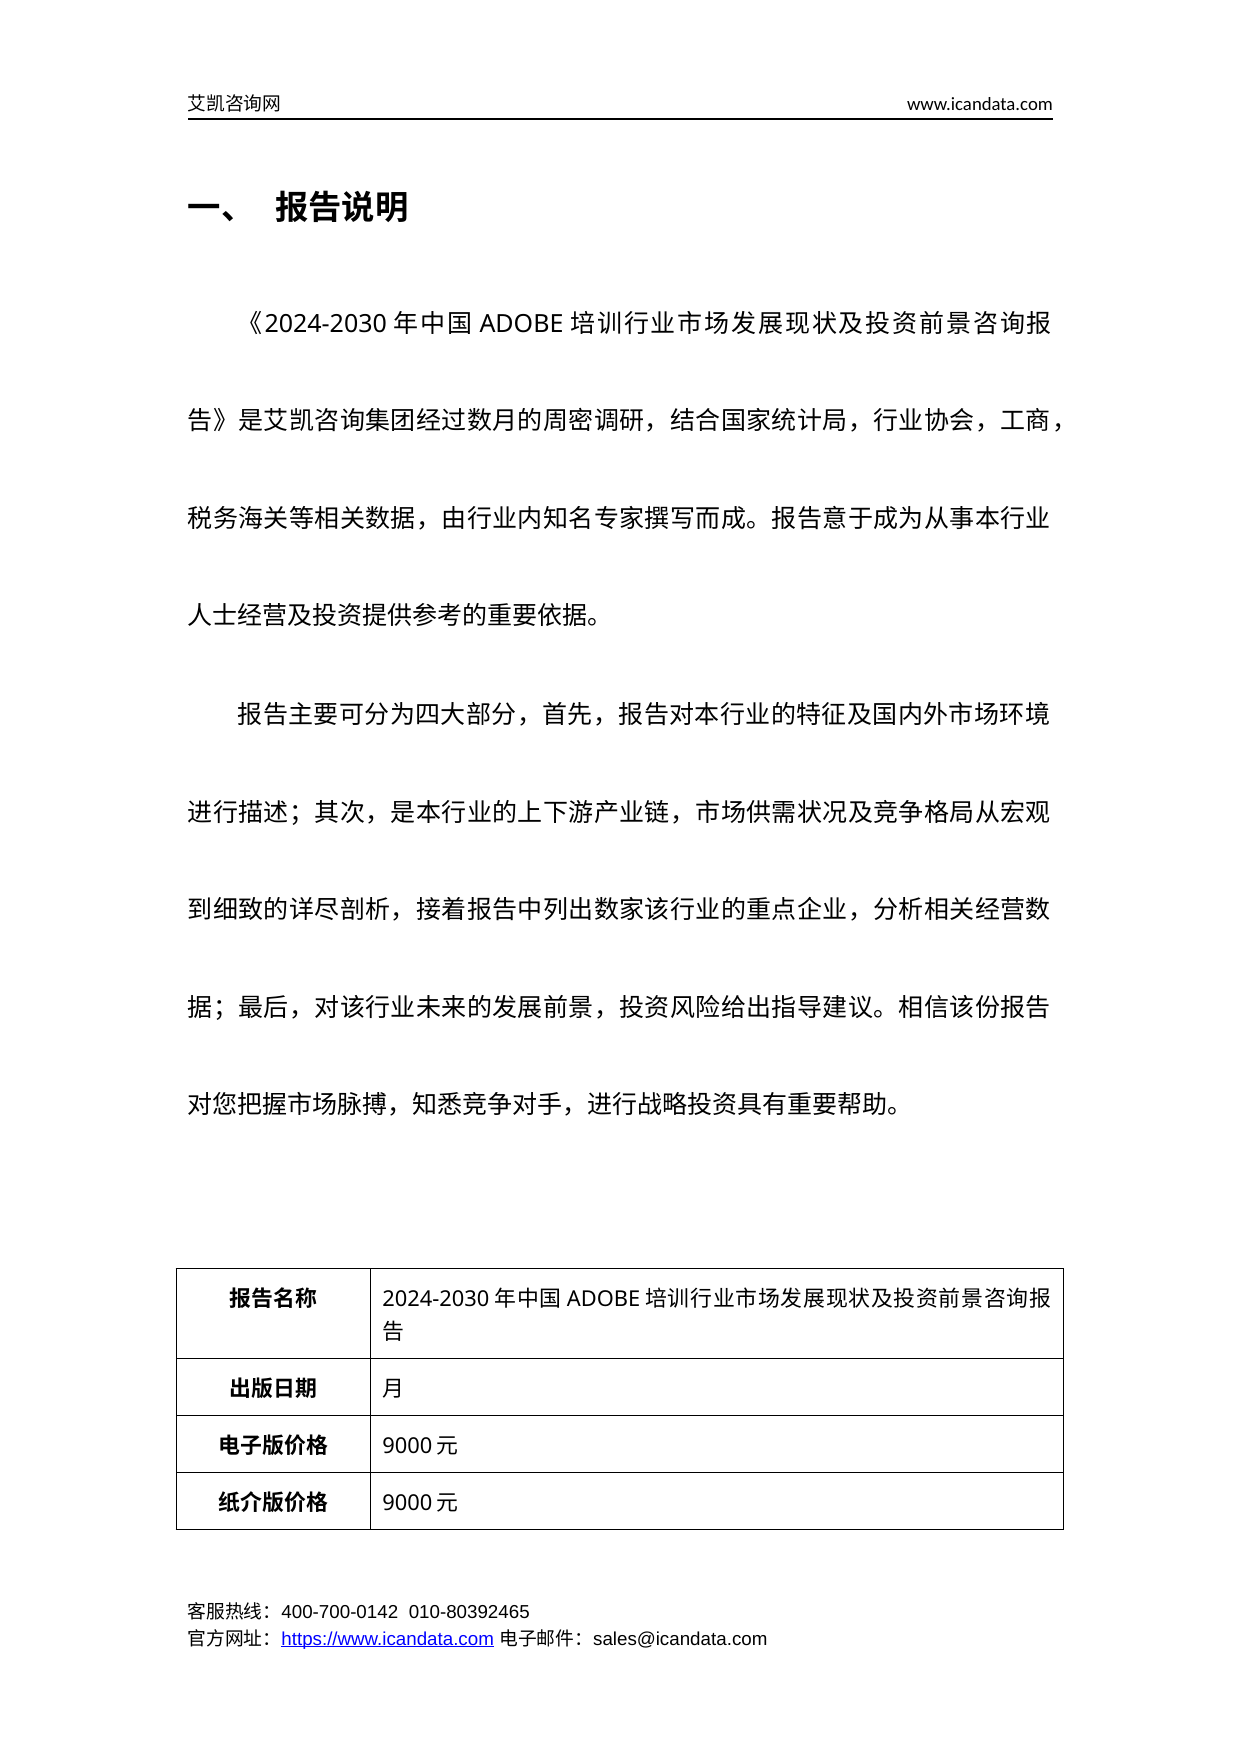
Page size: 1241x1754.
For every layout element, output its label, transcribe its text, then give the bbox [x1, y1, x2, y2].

table_cell 纸介版价格 [177, 1473, 370, 1529]
text 报告主要可分为四大部分，首先，报告对本行业的特征及国内外市场环境进行描述；其次，是本行业的上下游产业链，市场供需状况及竞争格局从宏观到细致的详尽剖析，接着报告中列出数家该行业的重点企业，分析相关经营数据；最后，对该行业未来的发展前景，投资风险给出指导建议。相信该份报告对您把握市场脉搏，知悉竞争对手，进行战略投资具有重要帮助。 [187, 681, 1053, 1136]
table_cell 出版日期 [177, 1359, 370, 1415]
table_cell 月 [371, 1359, 1063, 1415]
subtitle 报告说明 [187, 172, 1053, 237]
table_cell 9000元 [371, 1416, 1063, 1472]
table_header 2024-2030年中国ADOBE培训行业市场发展现状及投资前景咨询报告 [371, 1269, 1063, 1358]
table_header 报告名称 [177, 1269, 370, 1358]
table_cell 9000元 [371, 1473, 1063, 1529]
text 《2024-2030年中国ADOBE培训行业市场发展现状及投资前景咨询报告》是艾凯咨询集团经过数月的周密调研，结合国家统计局，行业协会，工商，税务海关等相关数据，由行业内知名专家撰写而成。报告意于成为从事本行业人士经营及投资提供参考的重要依据。 [187, 289, 1053, 646]
table_cell 电子版价格 [177, 1416, 370, 1472]
